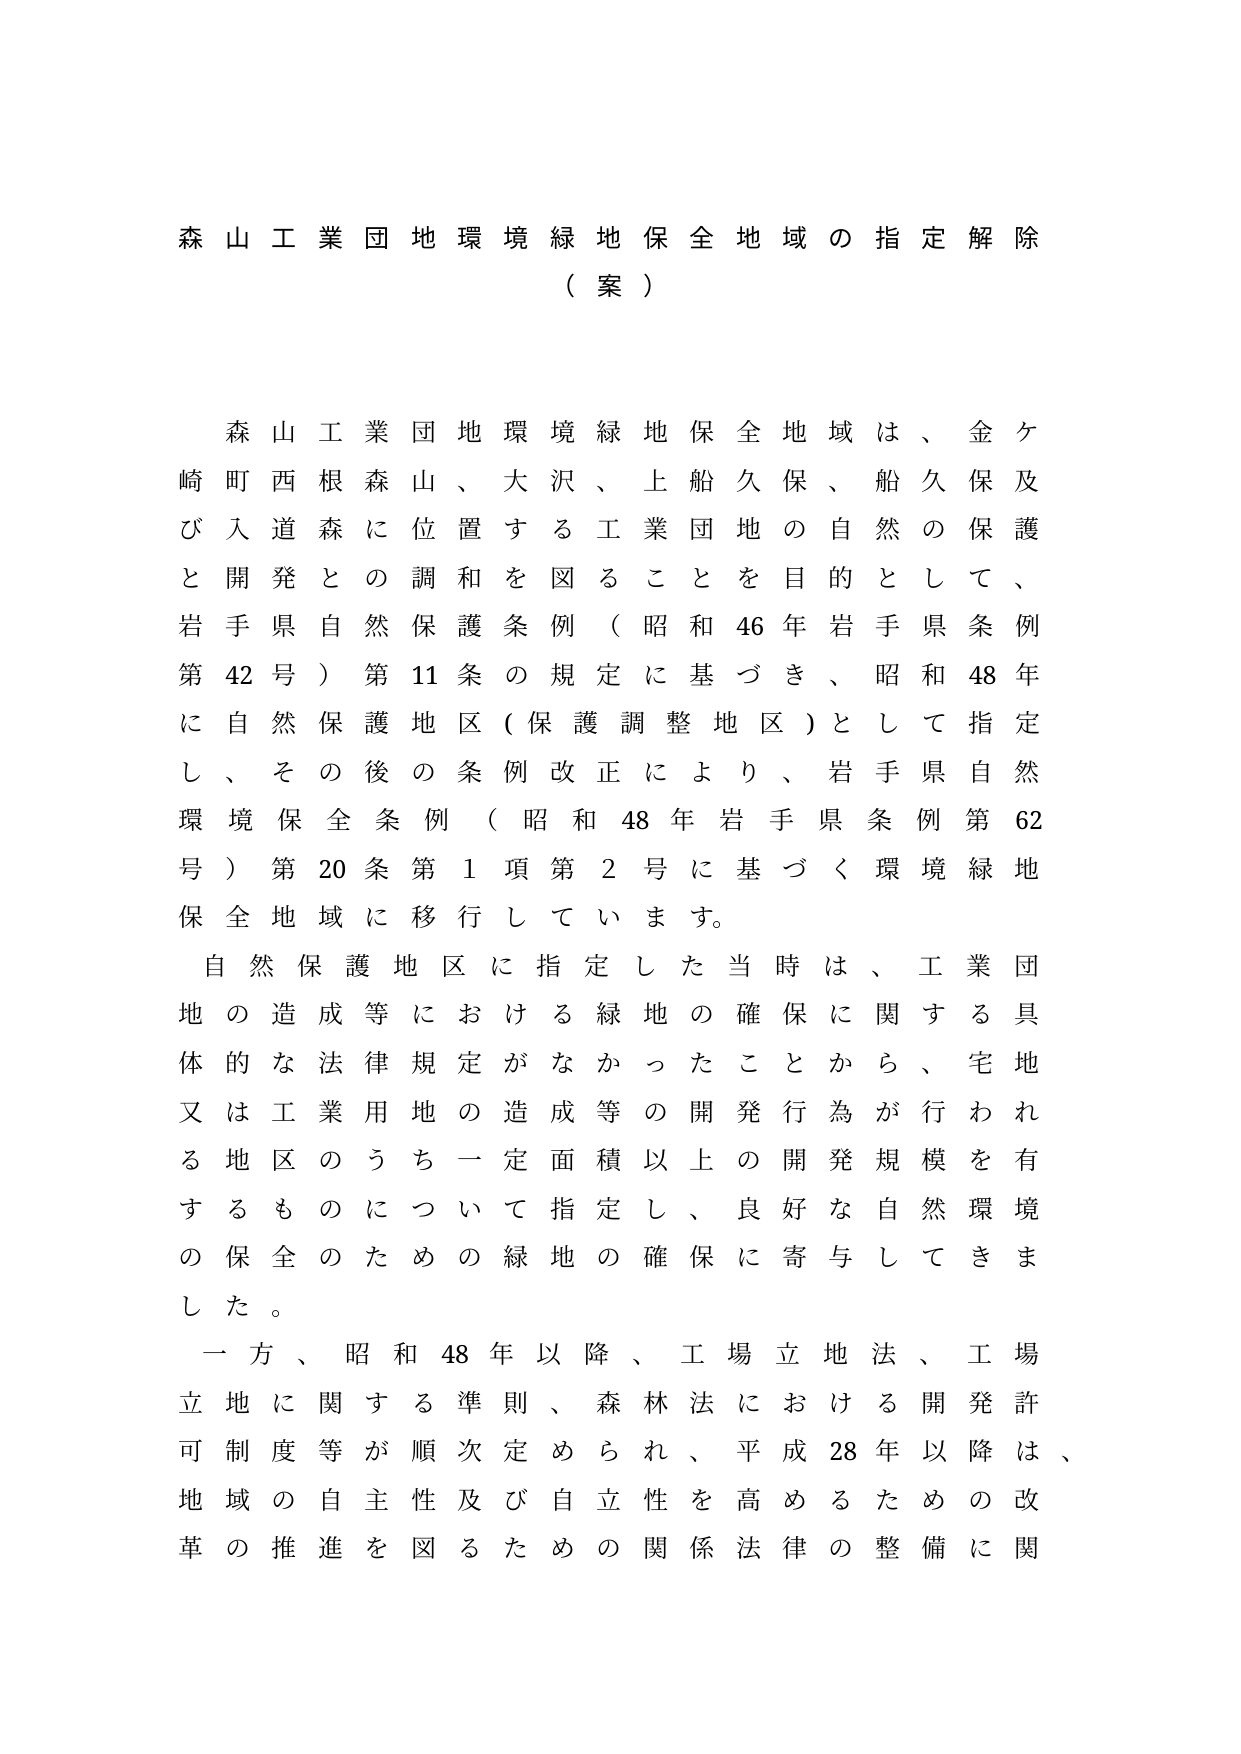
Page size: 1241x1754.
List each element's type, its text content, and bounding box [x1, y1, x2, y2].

text 森山工業団地環境緑地保全地域の指定解除（案） [179, 212, 1061, 309]
text 自然保護地区に指定した当時は、工業団地の造成等における緑地の確保に関する具体的な法律規定がなかったことから、宅地又は工業用地の造成等の開発行為が行われる地区のうち一定面積以上の開発規模を有するものについて指定し、良好な自然環境の保全のための緑地の確保に寄与してきました。 [179, 940, 1061, 1329]
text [179, 1329, 1061, 1571]
text 森山工業団地環境緑地保全地域は、金ケ崎町西根森山、大沢、上船久保、船久保及び入道森に位置する工業団地の自然の保護と開発との調和を図ることを目的として、岩手県自然保護条例（昭和46年岩手県条例第42号）第11条の規定に基づき、昭和48年に自然保護地区(保護調整地区)として指定し、その後の条例改正により、岩手県自然環境保全条例（昭和48年岩手県条例第62号）第20条第１項第２号に基づく環境緑地保全地域に移行しています。 [179, 406, 1061, 940]
